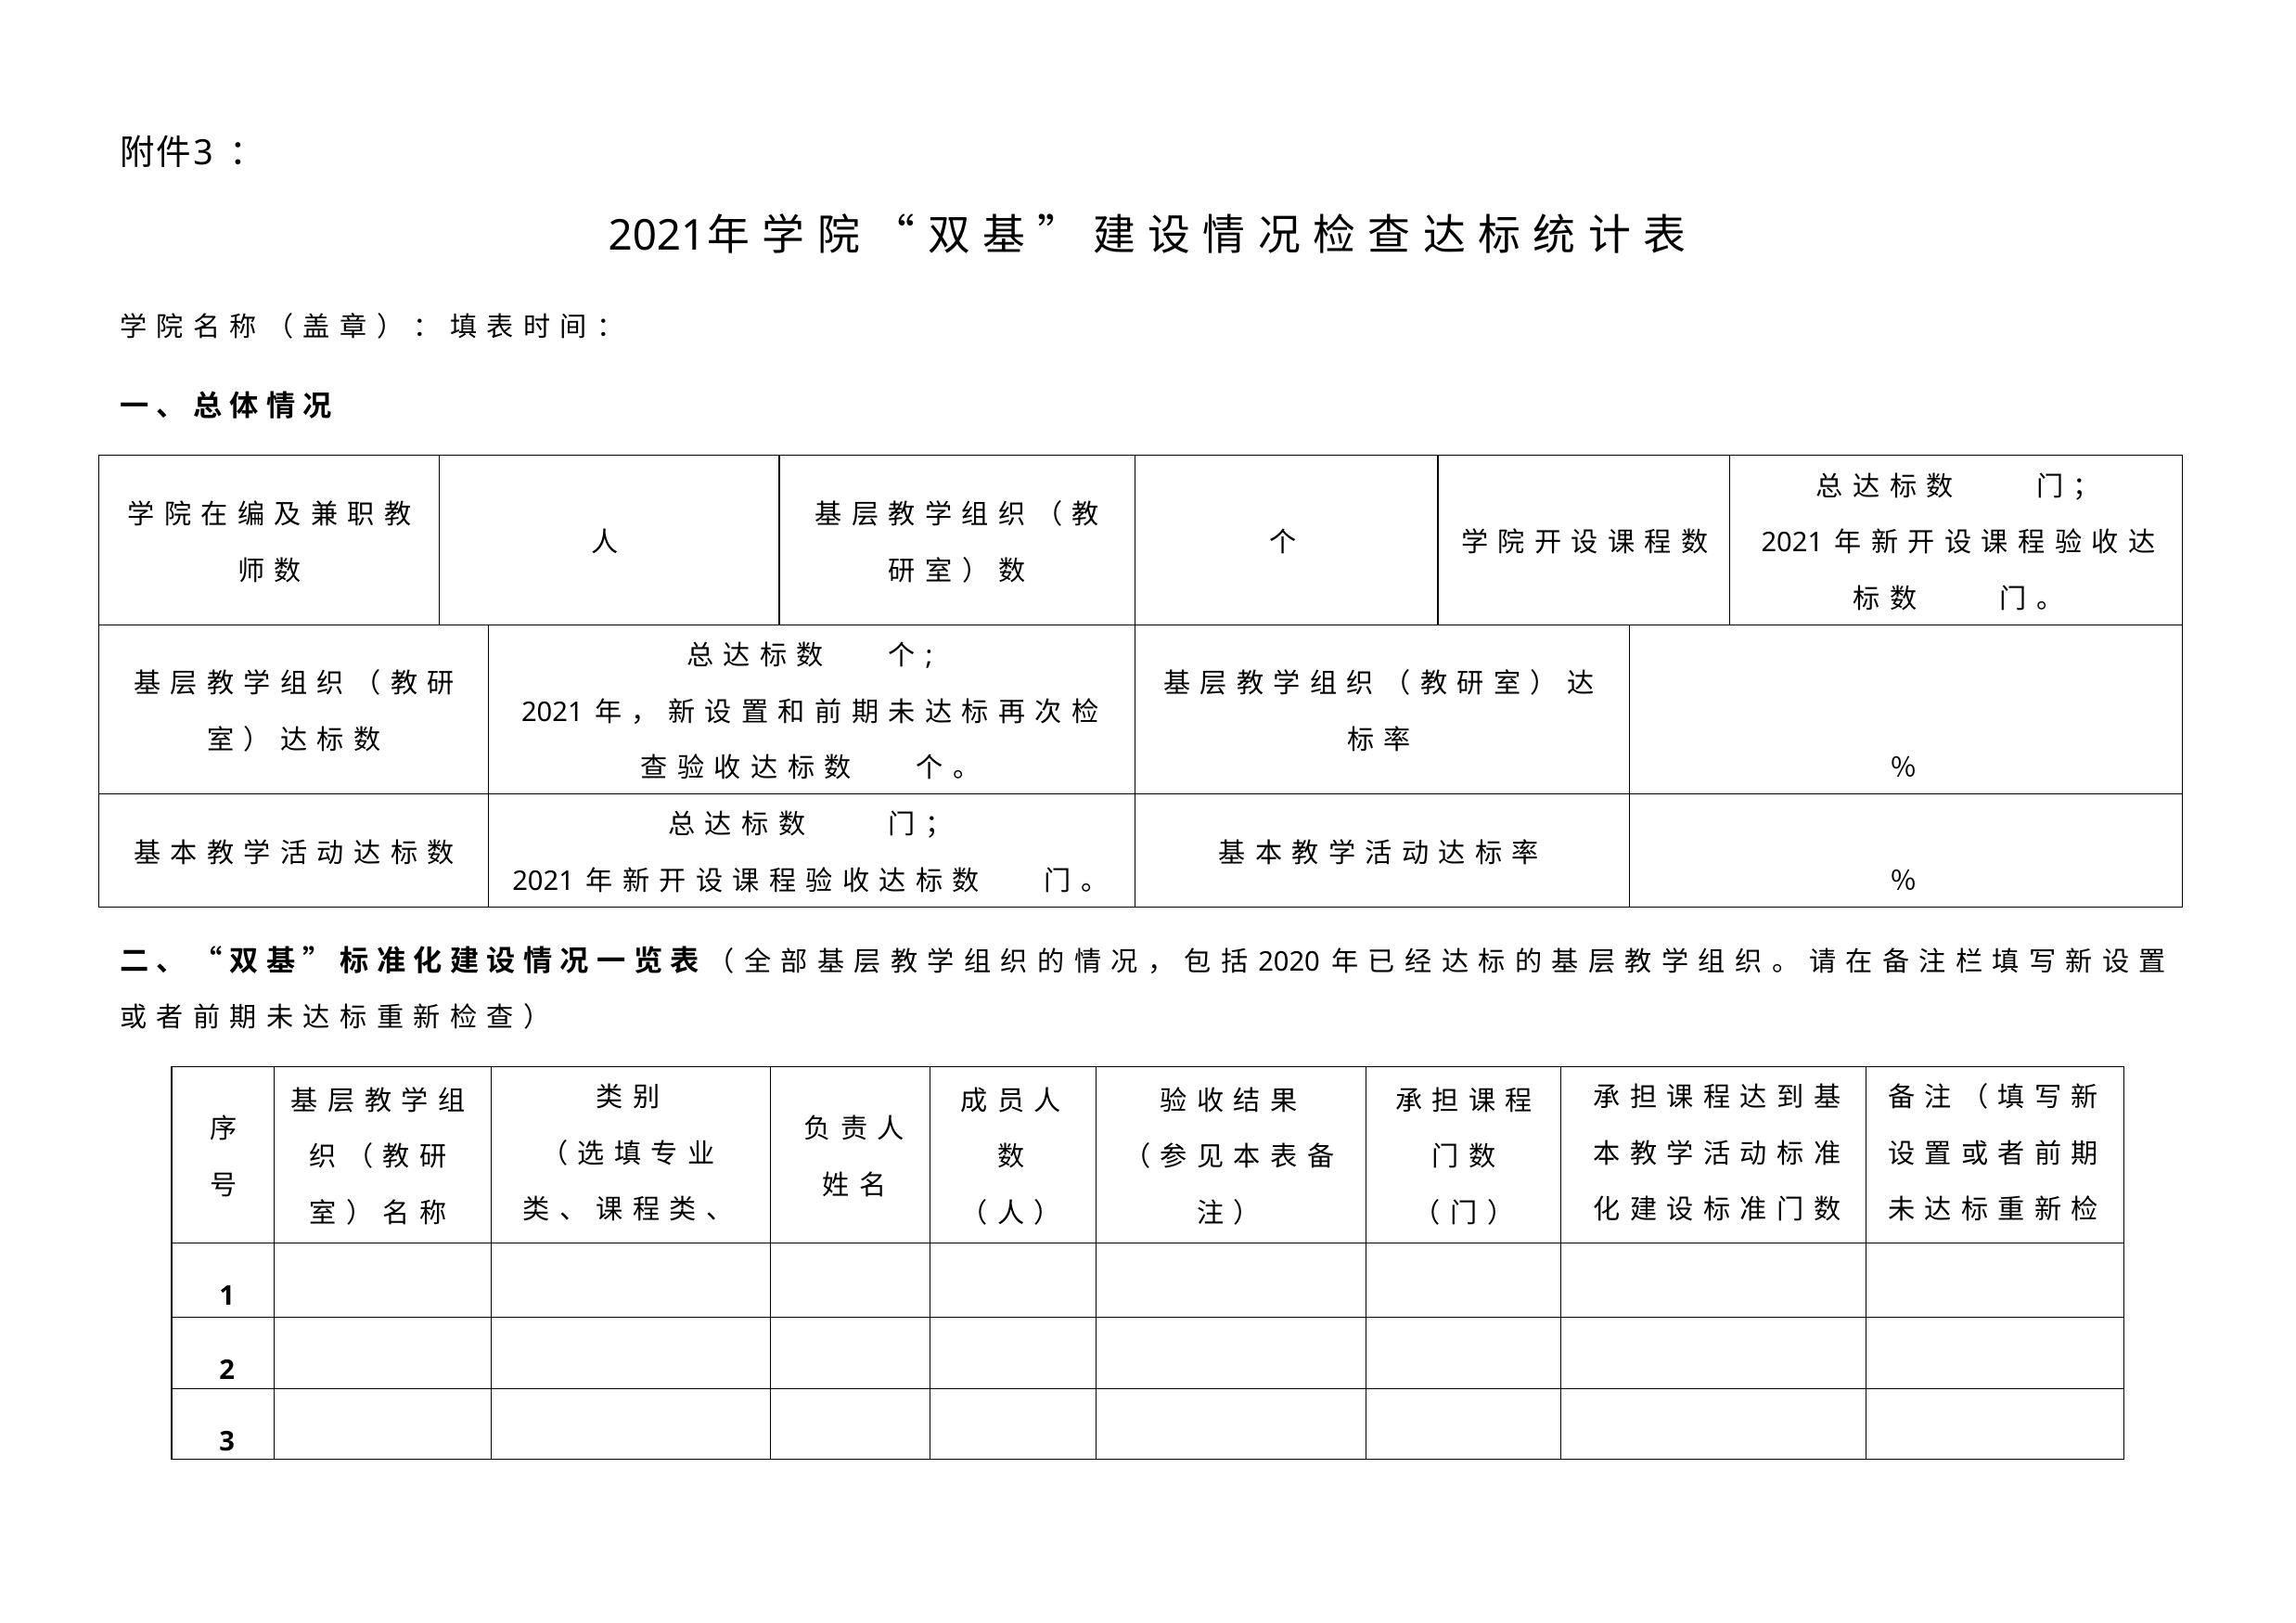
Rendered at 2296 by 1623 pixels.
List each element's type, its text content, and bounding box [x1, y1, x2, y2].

table_cell 总达标数 门； 2021年新开设课程验收达标数 门。 [489, 794, 1135, 907]
text 2021年学院“双基”建设情况检查达标统计表 [120, 189, 2176, 273]
table_cell 1 [173, 1243, 274, 1317]
table_header 成员人数 （人） [930, 1067, 1096, 1242]
table_cell [1097, 1243, 1366, 1317]
table_header 验收结果 （参见本表备注） [1097, 1067, 1366, 1242]
table_cell [492, 1318, 770, 1388]
table_cell 基层教学组织（教研室）达标率 [1135, 625, 1629, 793]
table_cell [1561, 1389, 1866, 1459]
table_cell [1366, 1243, 1560, 1317]
table_header 承担课程达到基本教学活动标准化建设标准门数 （门） [1561, 1067, 1866, 1242]
table_cell 基层教学组织（教研室）达标数 [99, 625, 488, 793]
table_header 序号 [173, 1067, 274, 1242]
table_cell ％ [1630, 625, 2182, 793]
table_header 个 [1135, 456, 1437, 625]
text 学院名称（盖章）：填表时间： [120, 296, 2176, 353]
text 一、总体情况 [120, 376, 2176, 432]
table_cell [771, 1243, 930, 1317]
table_header 承担课程门数 （门） [1366, 1067, 1560, 1242]
table_header 负责人姓名 [771, 1067, 930, 1242]
table_cell [930, 1243, 1096, 1317]
table_cell [1866, 1318, 2123, 1388]
table_cell [1097, 1318, 1366, 1388]
table_header 备注（填写新设置或者前期未达标重新检查） [1866, 1067, 2123, 1242]
table_header 基层教学组织（教研室）数 [780, 456, 1135, 625]
table_header 总达标数 门； 2021年新开设课程验收达标数 门。 [1730, 456, 2182, 625]
table_cell [1561, 1243, 1866, 1317]
table_cell [492, 1389, 770, 1459]
table_cell [275, 1318, 491, 1388]
table_header 基层教学组织（教研室）名称 [275, 1067, 491, 1242]
table_cell [930, 1389, 1096, 1459]
table_header 学院开设课程数 [1439, 456, 1729, 625]
table_cell [275, 1243, 491, 1317]
table_cell 3 [173, 1389, 274, 1459]
table_cell [1366, 1389, 1560, 1459]
table_cell [275, 1389, 491, 1459]
table_cell [1561, 1318, 1866, 1388]
table_cell 2 [173, 1318, 274, 1388]
table_cell [1866, 1389, 2123, 1459]
table_cell ％ [1630, 794, 2182, 907]
table_header 类别 （选填专业类、课程类、实验中心类） [492, 1067, 770, 1242]
table_header 学院在编及兼职教师数 [99, 456, 439, 625]
table_header 人 [440, 456, 778, 625]
table_cell [771, 1318, 930, 1388]
table_cell [1366, 1318, 1560, 1388]
text 附件3： [120, 122, 2176, 177]
table_cell [930, 1318, 1096, 1388]
table_cell 总达标数 个; 2021年，新设置和前期未达标再次检查验收达标数 个。 [489, 625, 1135, 793]
table_cell [492, 1243, 770, 1317]
table_cell [1097, 1389, 1366, 1459]
table_cell 基本教学活动达标数 [99, 794, 488, 907]
table_cell 基本教学活动达标率 [1135, 794, 1629, 907]
table_cell [1866, 1243, 2123, 1317]
table_cell [771, 1389, 930, 1459]
text 二、“双基”标准化建设情况一览表（全部基层教学组织的情况，包括2020年已经达标的基层教学组织。请在备注栏填写新设置或者前期未达标重新检查） [120, 931, 2176, 1043]
